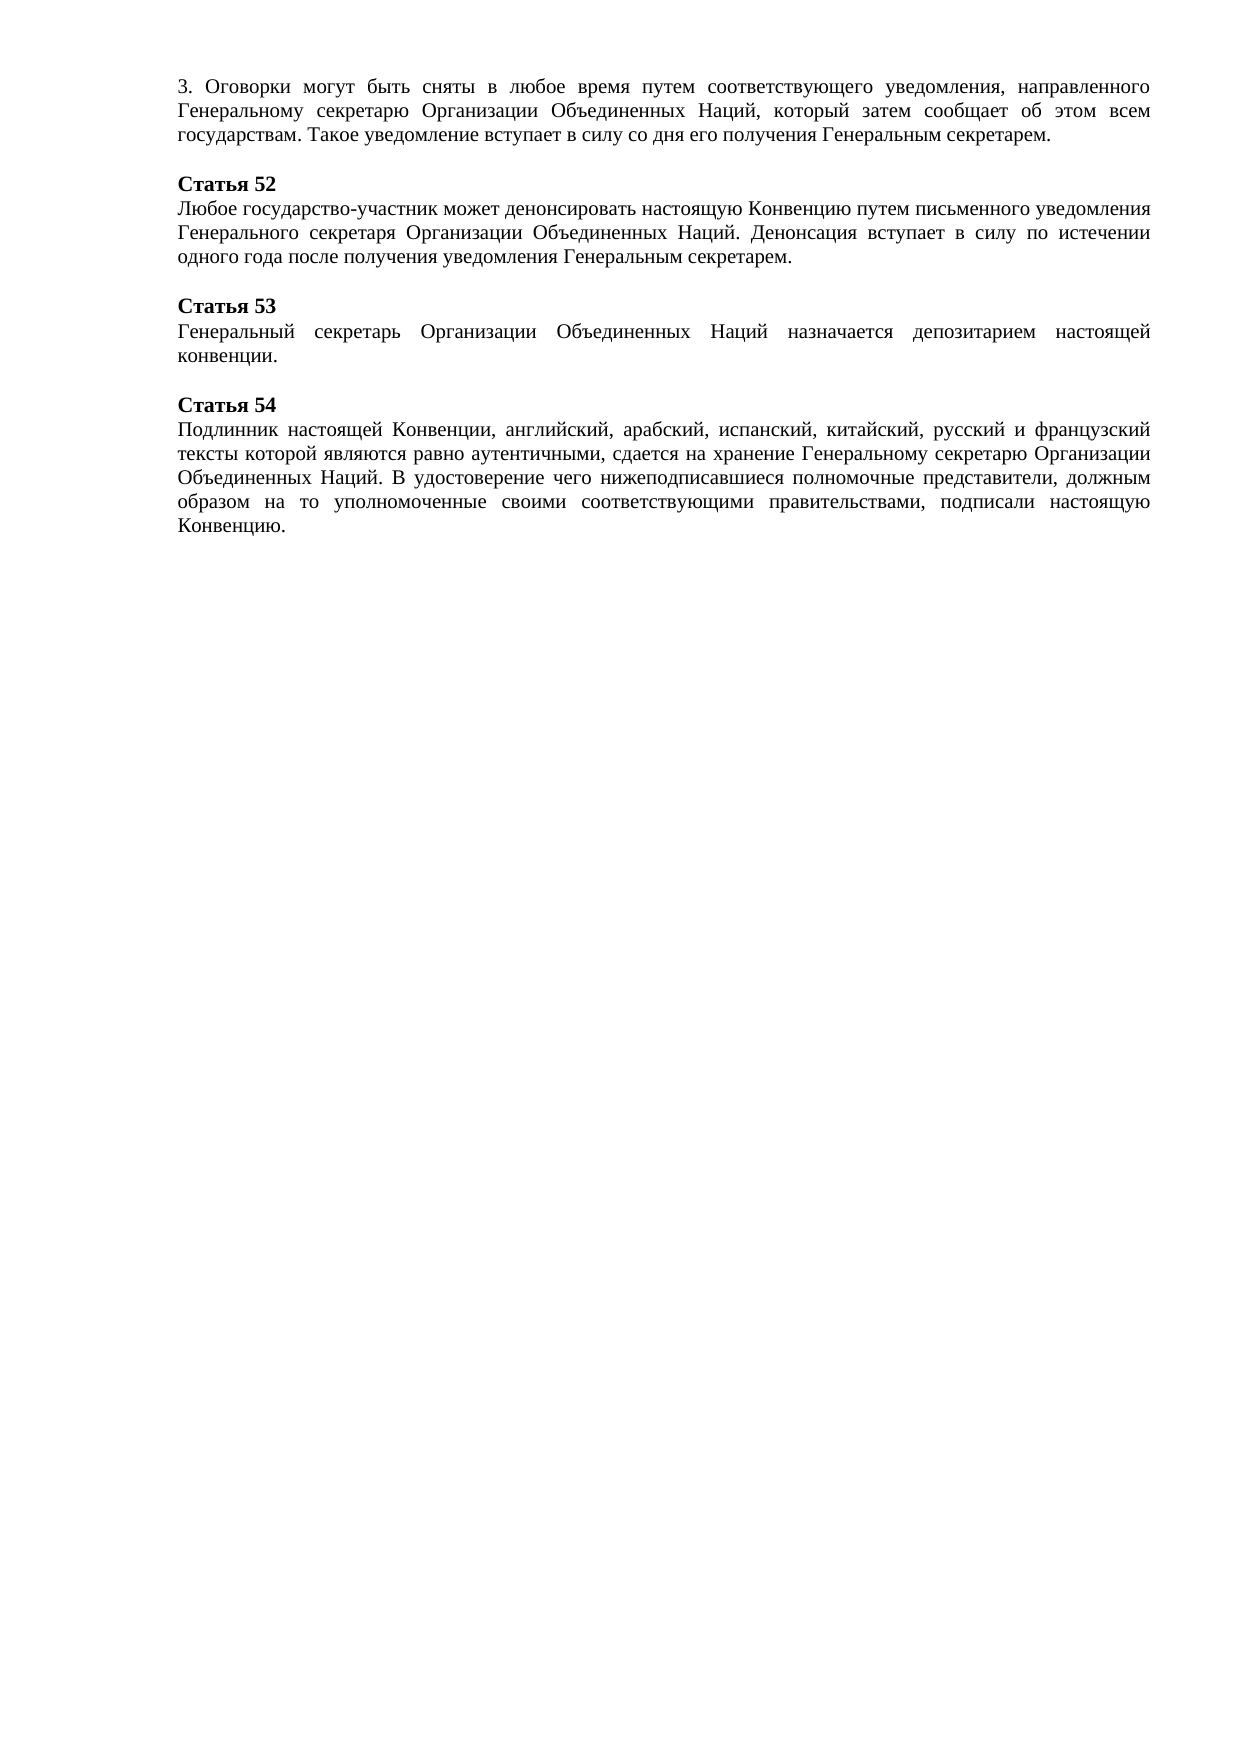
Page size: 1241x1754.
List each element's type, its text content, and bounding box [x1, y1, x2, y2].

text Статья 52 [177, 171, 1152, 196]
text Подлинник настоящей Конвенции, английский, арабский, испанский, китайский, русский и французский тексты которой являются равно аутентичными, сдается на хранение Генеральному секретарю Организации Объединенных Наций. В удостоверение чего нижеподписавшиеся полномочные представители, должным образом на то уполномоченные своими соответствующими правительствами, подписали настоящую Конвенцию. [177, 417, 1152, 537]
text Любое государство-участник может денонсировать настоящую Конвенцию путем письменного уведомления Генерального секретаря Организации Объединенных Наций. Денонсация вступает в силу по истечении одного года после получения уведомления Генеральным секретарем. [177, 196, 1152, 268]
text Статья 53 [177, 293, 1152, 319]
text 3. Оговорки могут быть сняты в любое время путем соответствующего уведомления, направленного Генеральному секретарю Организации Объединенных Наций, который затем сообщает об этом всем государствам. Такое уведомление вступает в силу со дня его получения Генеральным секретарем. [177, 74, 1152, 146]
text Генеральный секретарь Организации Объединенных Наций назначается депозитарием настоящей конвенции. [177, 319, 1152, 367]
text Статья 54 [177, 392, 1152, 417]
